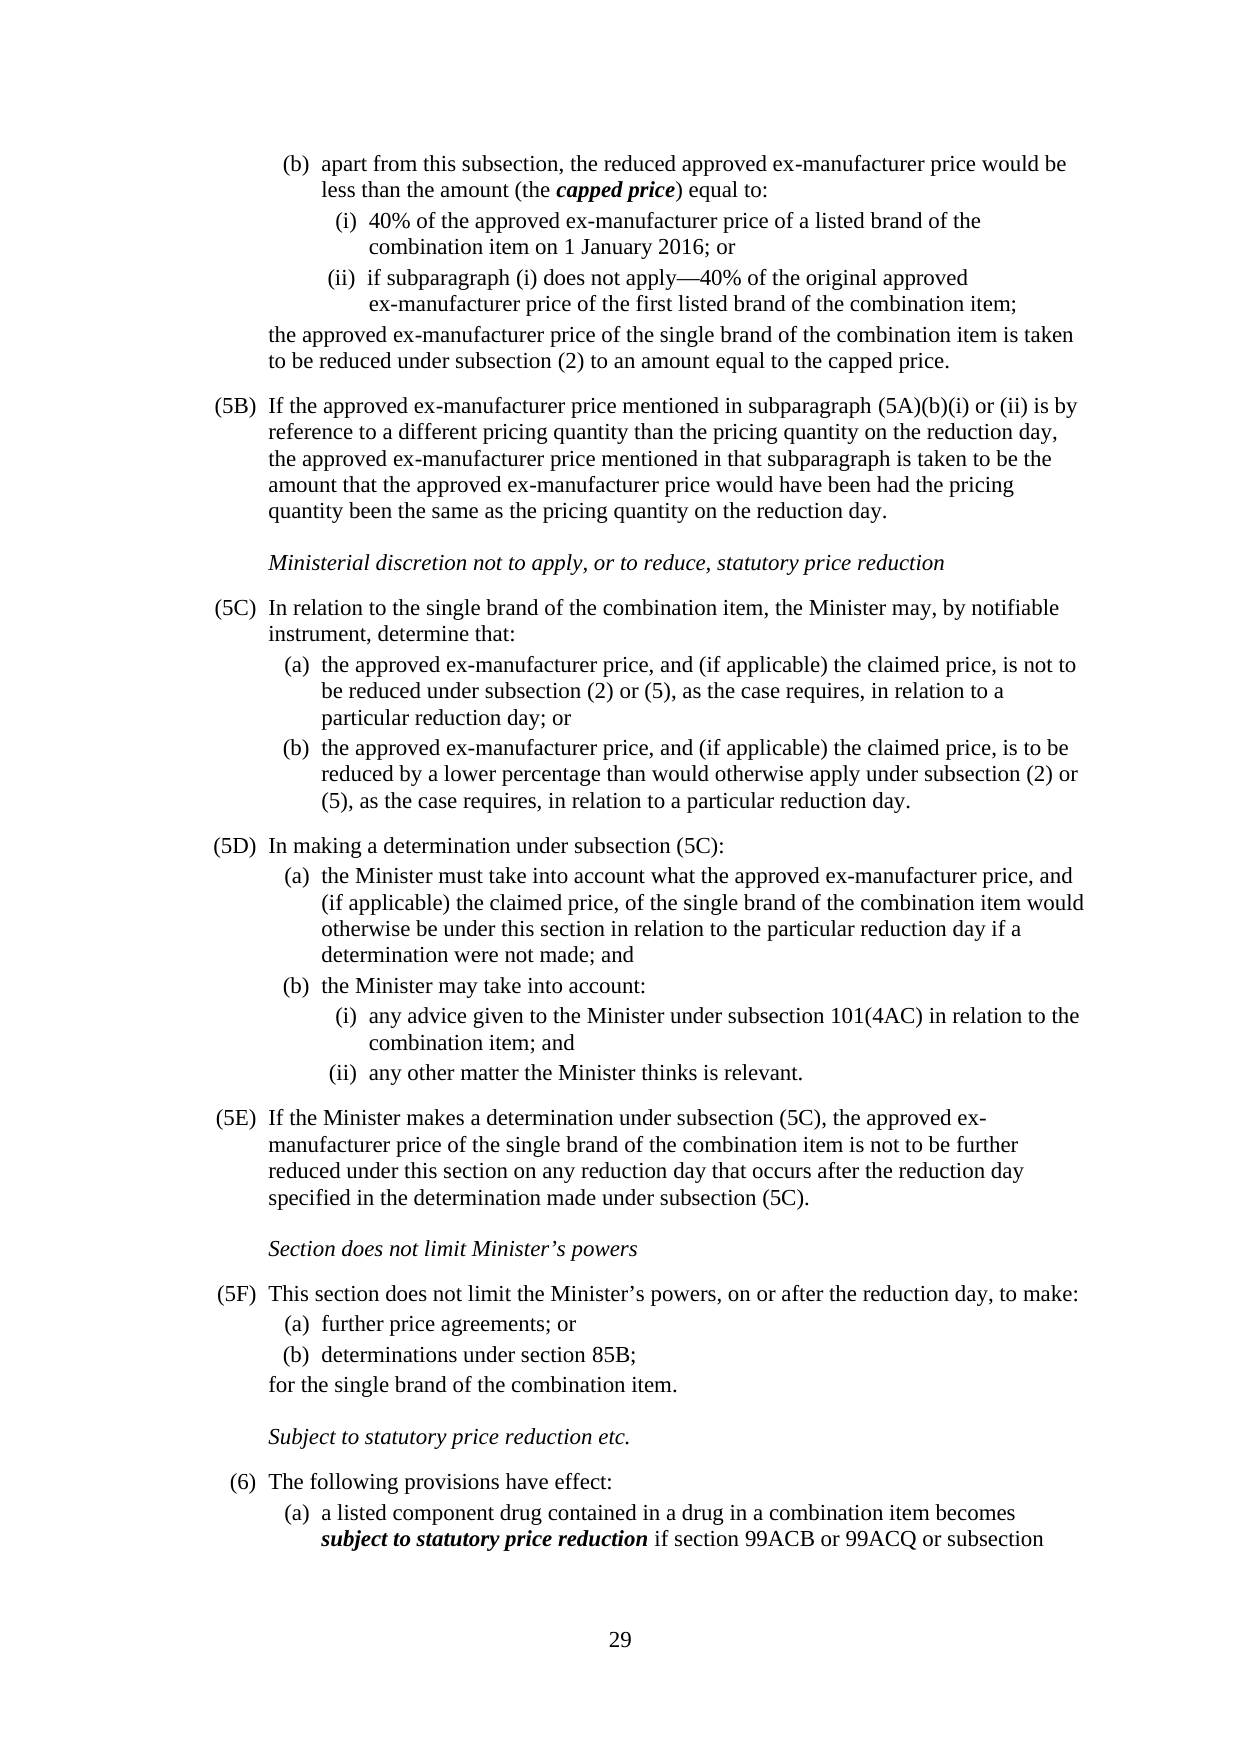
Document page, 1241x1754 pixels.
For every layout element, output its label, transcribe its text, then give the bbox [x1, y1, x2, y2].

text the approved ex-manufacturer price of the single brand of the combination item is taken to be reduced under subsection (2) to an amount equal to the capped price. [268, 321, 1090, 373]
text for the single brand of the combination item. [268, 1372, 1090, 1398]
text (i) any advice given to the Minister under subsection 101(4AC) in relation to the combination item; and [150, 1002, 1090, 1055]
text (a) the approved ex-manufacturer price, and (if applicable) the claimed price, is not to be reduced under subsection (2) or (5), as the case requires, in relation to a particular reduction day; or [150, 651, 1090, 730]
text (5E) If the Minister makes a determination under subsection (5C), the approved ex-manufacturer price of the single brand of the combination item is not to be further reduced under this section on any reduction day that occurs after the reduction day specified in the determination made under subsection (5C). [150, 1104, 1090, 1210]
text Subject to statutory price reduction etc. [268, 1423, 1090, 1449]
text (5B) If the approved ex-manufacturer price mentioned in subparagraph (5A)(b)(i) or (ii) is by reference to a different pricing quantity than the pricing quantity on the reduction day, the approved ex-manufacturer price mentioned in that subparagraph is taken to be the amount that the approved ex-manufacturer price would have been had the pricing quantity been the same as the pricing quantity on the reduction day. [150, 392, 1090, 524]
text (5D) In making a determination under subsection (5C): [150, 832, 1090, 858]
text (5F) This section does not limit the Minister’s powers, on or after the reduction day, to make: [150, 1280, 1090, 1306]
text Ministerial discretion not to apply, or to reduce, statutory price reduction [268, 549, 1090, 575]
text (a) further price agreements; or [150, 1311, 1090, 1337]
text (b) the Minister may take into account: [150, 972, 1090, 998]
text (6) The following provisions have effect: [150, 1468, 1090, 1494]
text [150, 1498, 1090, 1551]
text (b) apart from this subsection, the reduced approved ex-manufacturer price would be less than the amount (the capped price) equal to: [150, 150, 1090, 203]
text (ii) if subparagraph (i) does not apply—40% of the original approved ex-manufacturer price of the first listed brand of the combination item; [327, 264, 1090, 316]
text (b) the approved ex-manufacturer price, and (if applicable) the claimed price, is to be reduced by a lower percentage than would otherwise apply under subsection (2) or (5), as the case requires, in relation to a particular reduction day. [150, 734, 1090, 813]
text (b) determinations under section 85B; [150, 1341, 1090, 1367]
text (i) 40% of the approved ex-manufacturer price of a listed brand of the combination item on 1 January 2016; or [150, 207, 1090, 259]
text Section does not limit Minister’s powers [268, 1235, 1090, 1261]
text (a) the Minister must take into account what the approved ex-manufacturer price, and (if applicable) the claimed price, of the single brand of the combination item would otherwise be under this section in relation to the particular reduction day if a determination were not made; and [150, 862, 1090, 968]
text (ii) any other matter the Minister thinks is relevant. [150, 1059, 1090, 1086]
text (5C) In relation to the single brand of the combination item, the Minister may, by notifiable instrument, determine that: [150, 594, 1090, 647]
